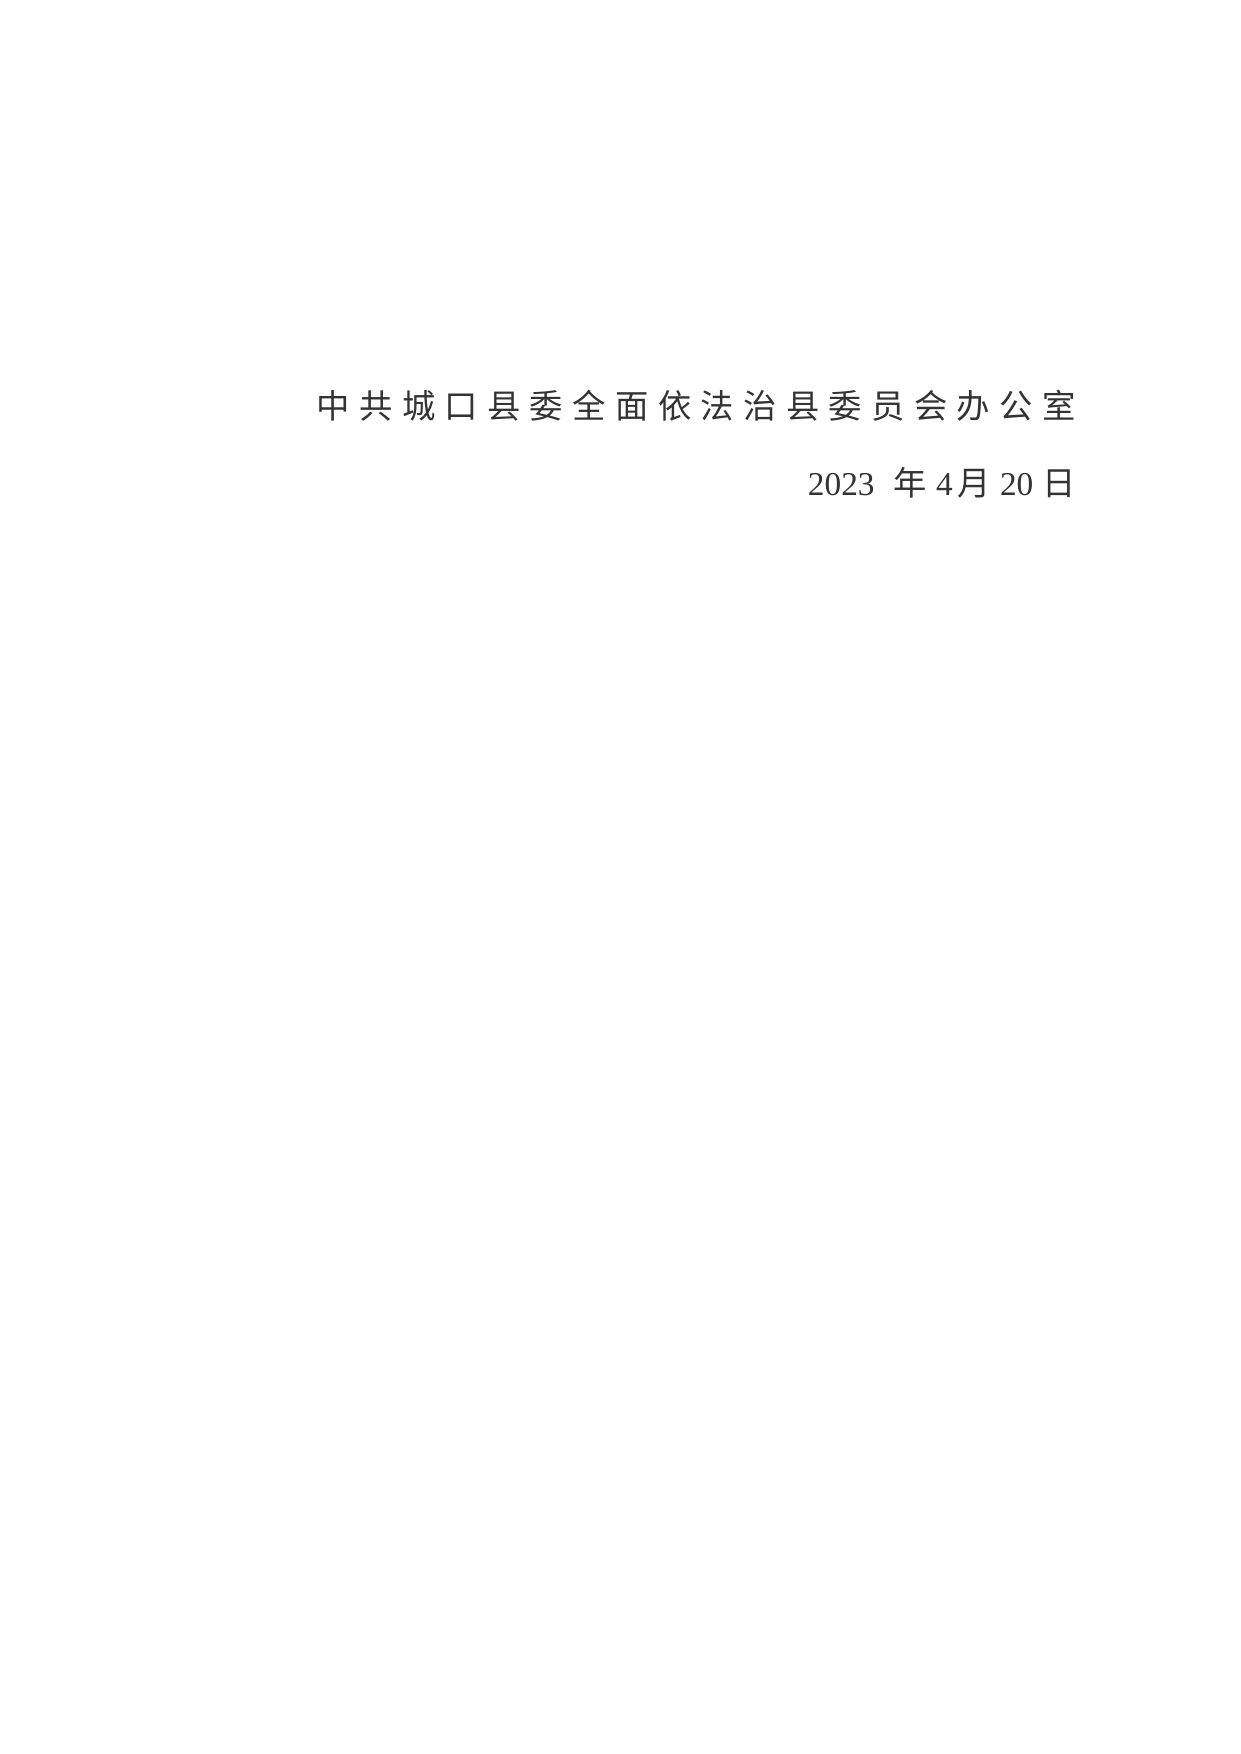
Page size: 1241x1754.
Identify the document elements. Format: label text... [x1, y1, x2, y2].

text 中共城口县委全面依法治县委员会办公室 [167, 373, 1085, 434]
text 2023年4月20日 [167, 450, 1085, 511]
